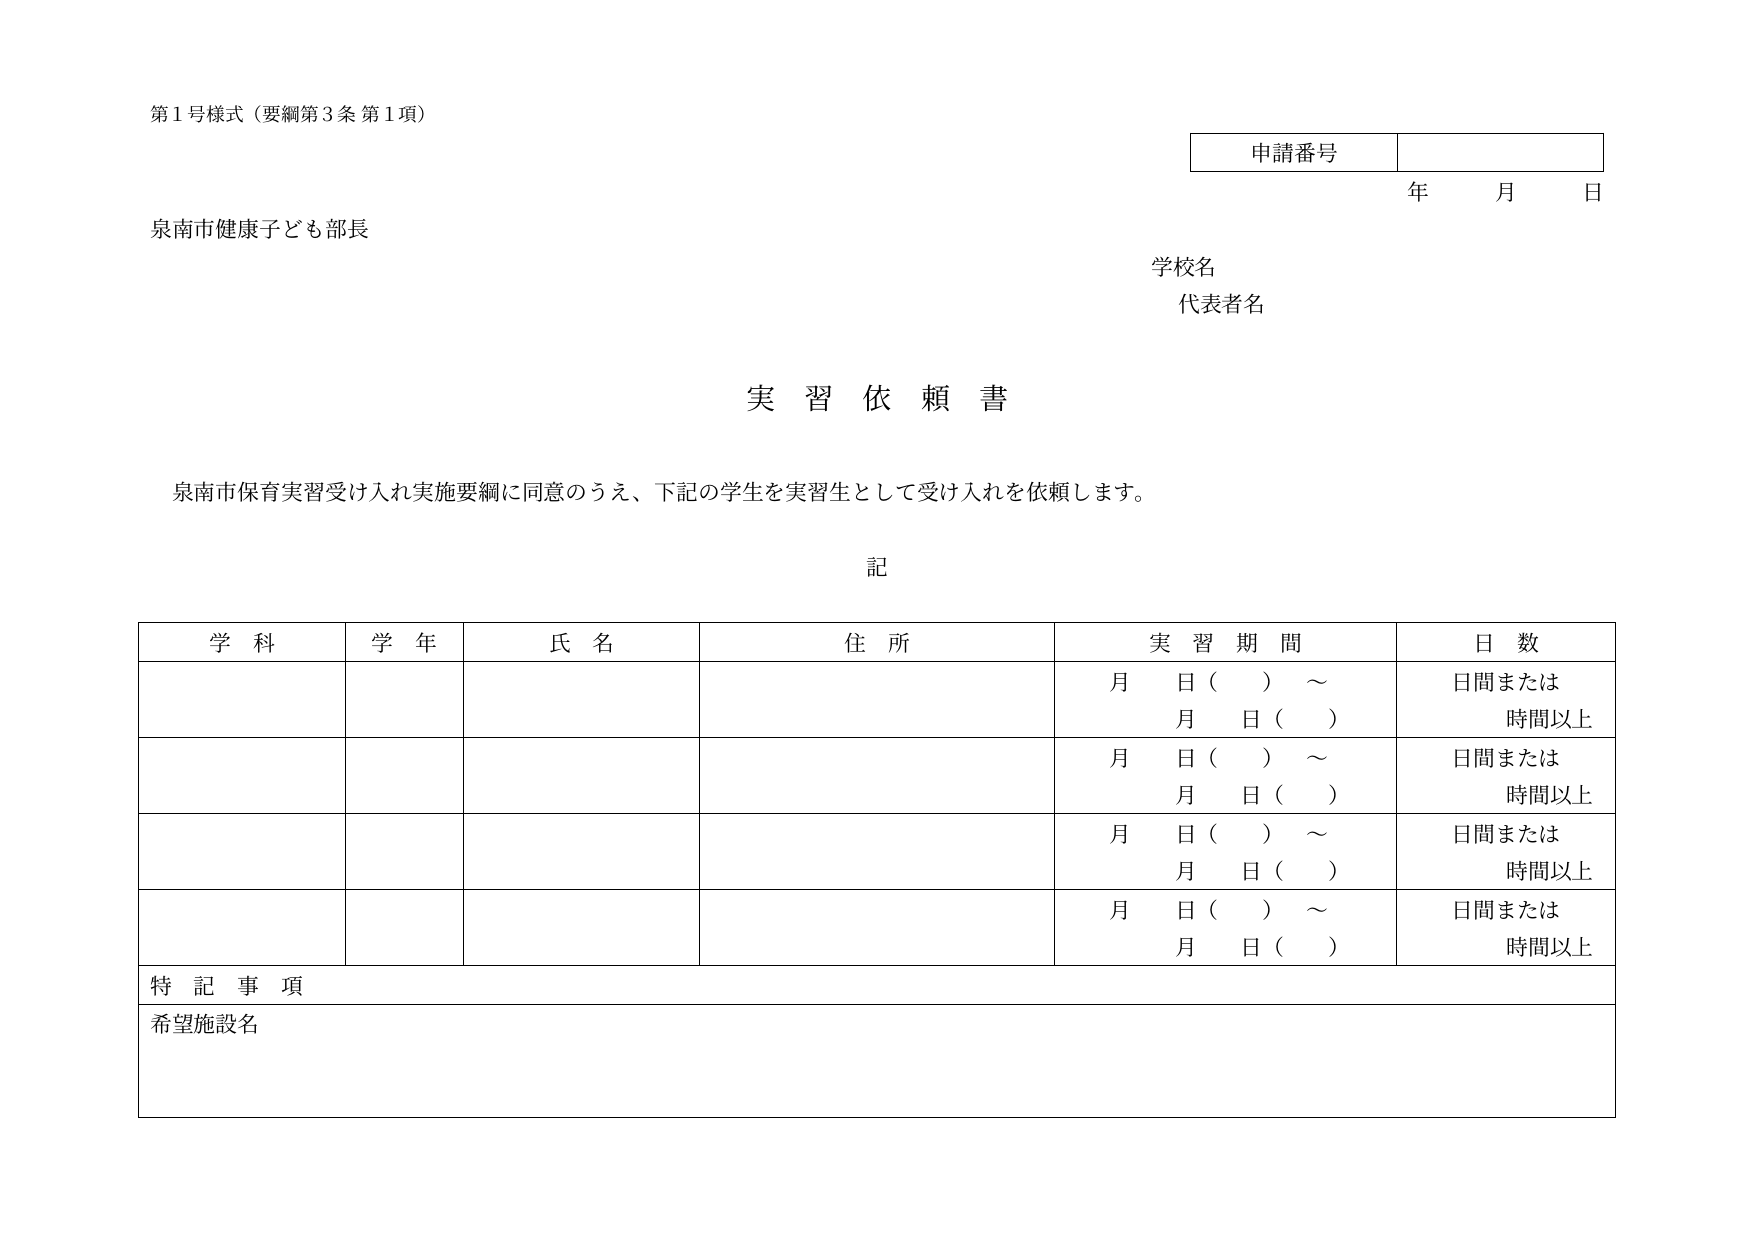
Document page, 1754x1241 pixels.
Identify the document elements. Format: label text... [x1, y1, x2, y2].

table_cell [139, 738, 345, 813]
table_cell 月 日（ ） ～ 月 日（ ） [1055, 738, 1396, 813]
table_cell 日間または 時間以上 [1397, 738, 1615, 813]
text 第１号様式（要綱第３条 第１項） [150, 95, 1604, 133]
table_header 学 科 [139, 623, 345, 661]
table_cell [346, 662, 463, 737]
table_cell 月 日（ ） ～ 月 日（ ） [1055, 662, 1396, 737]
table_cell [139, 890, 345, 965]
table_cell 月 日（ ） ～ 月 日（ ） [1055, 890, 1396, 965]
table_cell [464, 738, 699, 813]
table_cell [464, 814, 699, 889]
table_header 申請番号 [1191, 134, 1397, 171]
table_header 実 習 期 間 [1055, 623, 1396, 661]
table_cell [346, 738, 463, 813]
table_cell [464, 662, 699, 737]
table_cell [464, 890, 699, 965]
text 代表者名 [150, 285, 1418, 322]
subtitle 記 [150, 547, 1604, 585]
table_cell 日間または 時間以上 [1397, 890, 1615, 965]
table_header 住 所 [700, 623, 1054, 661]
table_header 氏 名 [464, 623, 699, 661]
table_cell [700, 890, 1054, 965]
table_header [1398, 134, 1603, 171]
text 実 習 依 頼 書 [150, 360, 1604, 435]
table_cell [346, 814, 463, 889]
table_cell [346, 890, 463, 965]
table_cell [700, 738, 1054, 813]
table_cell [700, 662, 1054, 737]
table_cell [700, 814, 1054, 889]
text 学校名 [150, 247, 1429, 285]
table_cell 日間または 時間以上 [1397, 662, 1615, 737]
table_cell [139, 814, 345, 889]
table_header 日 数 [1397, 623, 1615, 661]
table_cell 特 記 事 項 [139, 966, 1615, 1003]
table_cell [139, 662, 345, 737]
text 泉南市健康子ども部長 [150, 210, 1604, 247]
table_cell 月 日（ ） ～ 月 日（ ） [1055, 814, 1396, 889]
table_cell 日間または 時間以上 [1397, 814, 1615, 889]
text 泉南市保育実習受け入れ実施要綱に同意のうえ、下記の学生を実習生として受け入れを依頼します。 [150, 472, 1604, 510]
text 年 月 日 [150, 172, 1604, 210]
table_header 学 年 [346, 623, 463, 661]
table_cell 希望施設名 [139, 1005, 1615, 1117]
